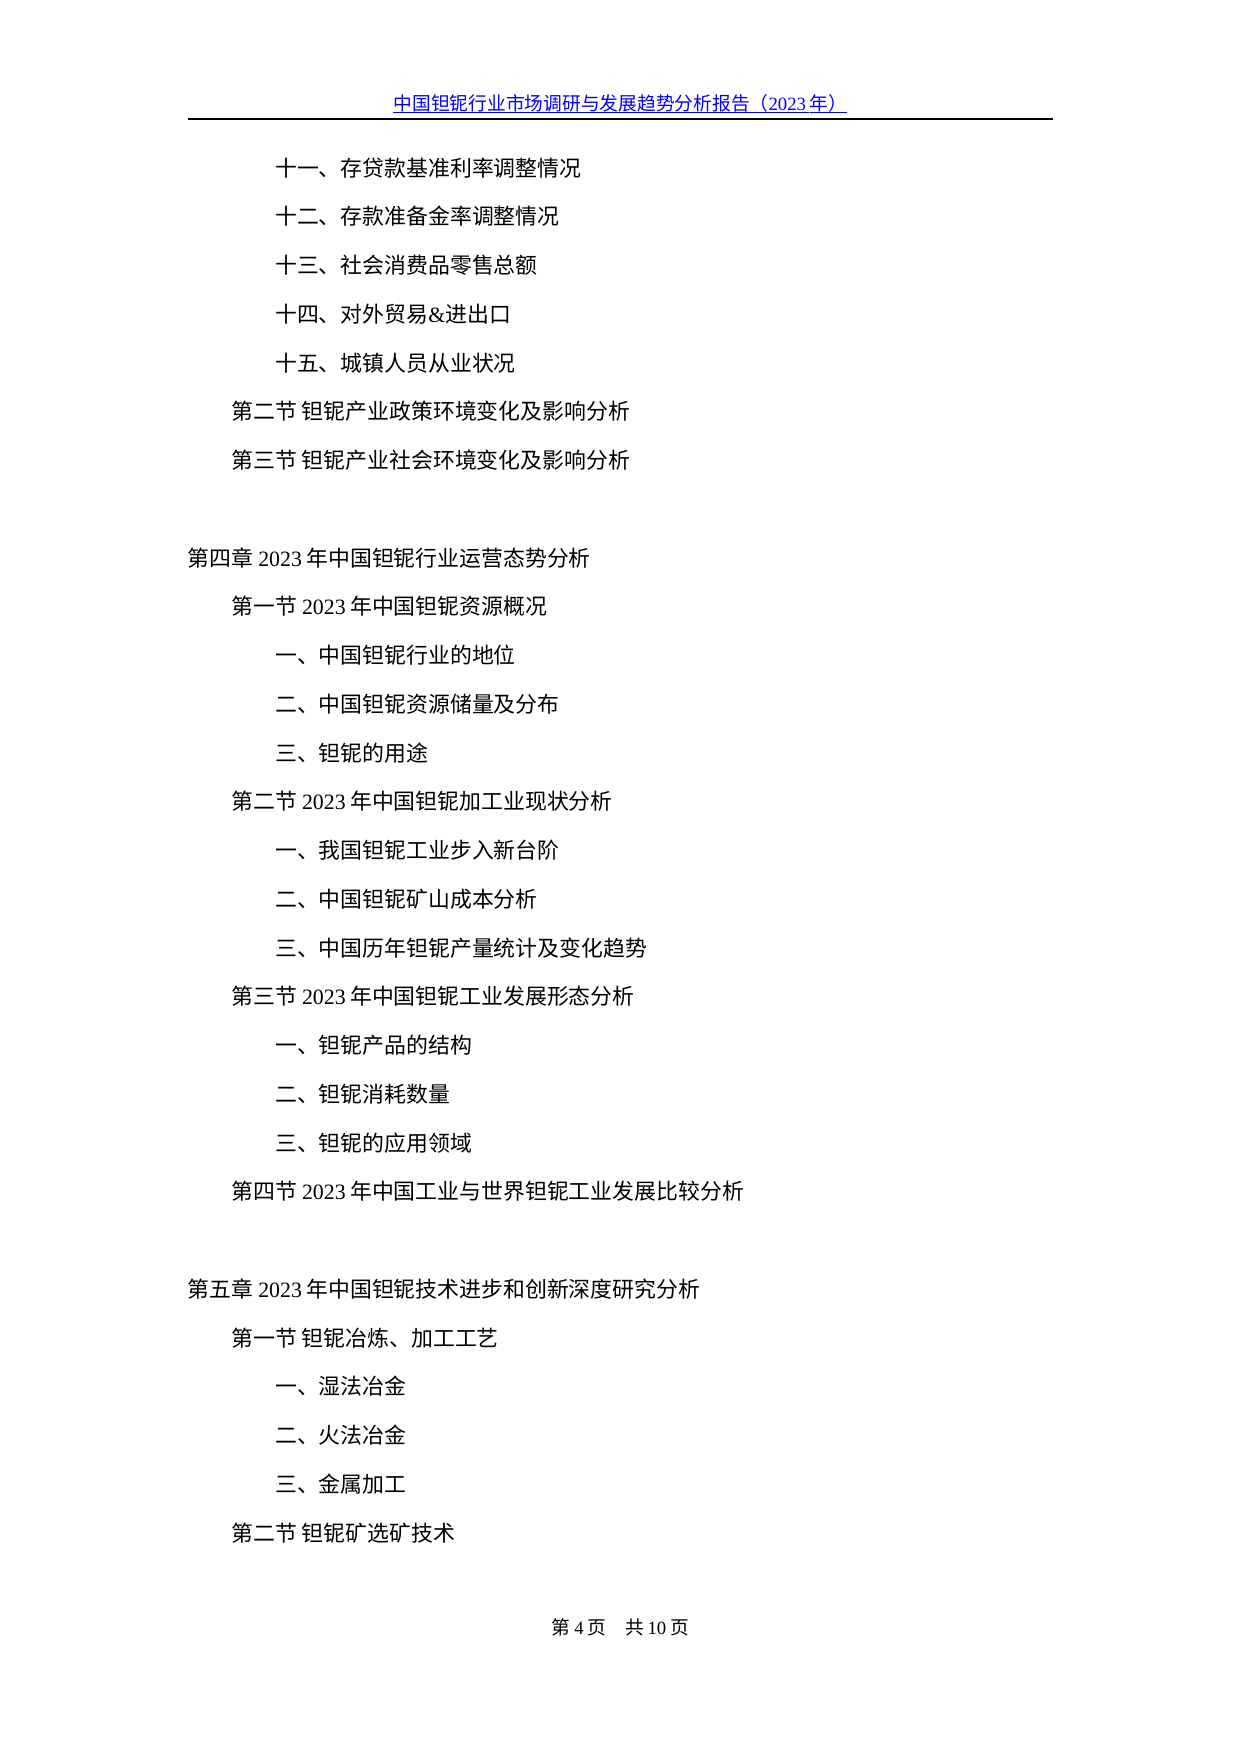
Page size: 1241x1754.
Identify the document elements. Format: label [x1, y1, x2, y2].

text [187, 150, 1053, 1548]
